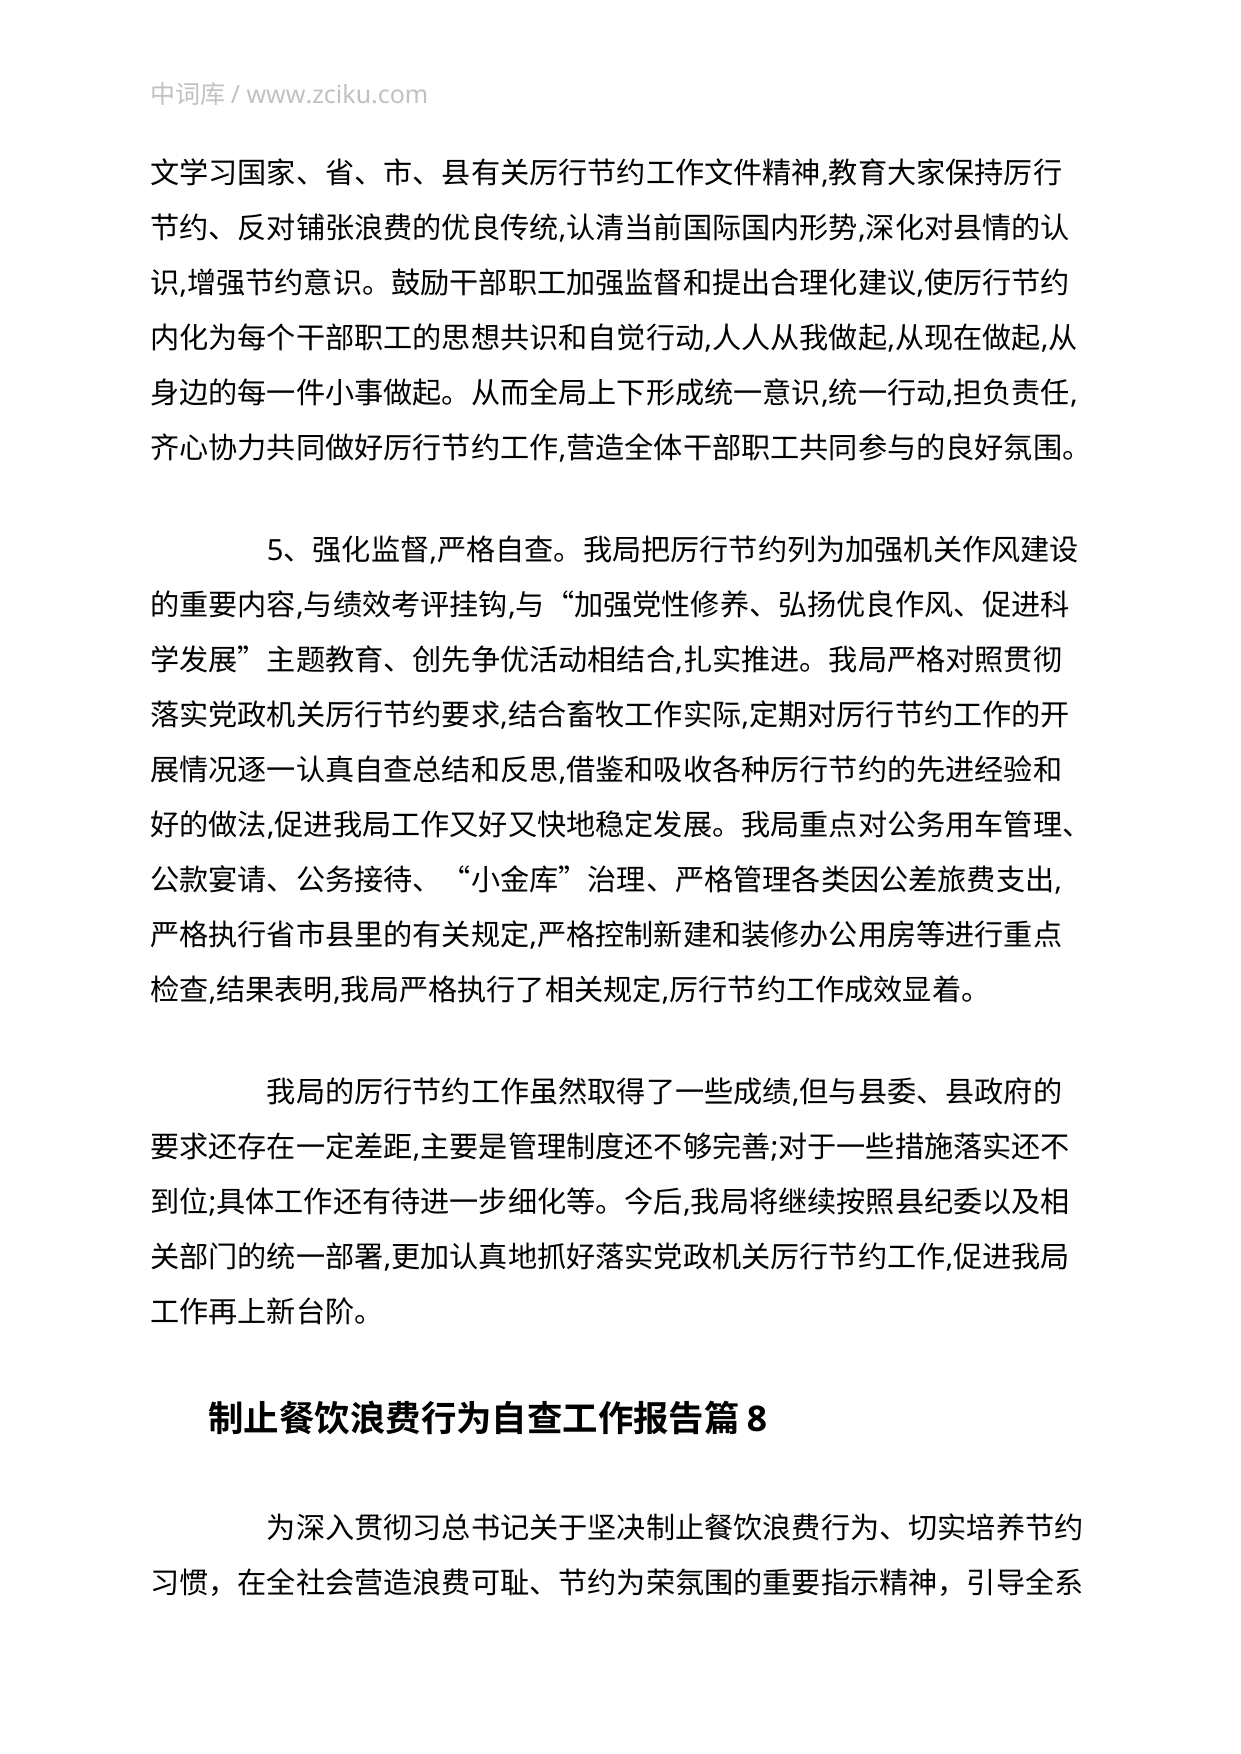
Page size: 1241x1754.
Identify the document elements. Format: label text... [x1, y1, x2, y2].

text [150, 150, 1090, 467]
text 5、强化监督,严格自查。我局把厉行节约列为加强机关作风建设的重要内容,与绩效考评挂钩,与“加强党性修养、弘扬优良作风、促进科学发展”主题教育、创先争优活动相结合,扎实推进。我局严格对照贯彻落实党政机关厉行节约要求,结合畜牧工作实际,定期对厉行节约工作的开展情况逐一认真自查总结和反思,借鉴和吸收各种厉行节约的先进经验和好的做法,促进我局工作又好又快地稳定发展。我局重点对公务用车管理、公款宴请、公务接待、“小金库”治理、严格管理各类因公差旅费支出,严格执行省市县里的有关规定,严格控制新建和装修办公用房等进行重点检查,结果表明,我局严格执行了相关规定,厉行节约工作成效显着。 [150, 527, 1090, 1009]
text 我局的厉行节约工作虽然取得了一些成绩,但与县委、县政府的要求还存在一定差距,主要是管理制度还不够完善;对于一些措施落实还不到位;具体工作还有待进一步细化等。今后,我局将继续按照县纪委以及相关部门的统一部署,更加认真地抓好落实党政机关厉行节约工作,促进我局工作再上新台阶。 [150, 1069, 1090, 1331]
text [150, 1504, 1090, 1601]
text 制止餐饮浪费行为自查工作报告篇8 [150, 1391, 1090, 1442]
